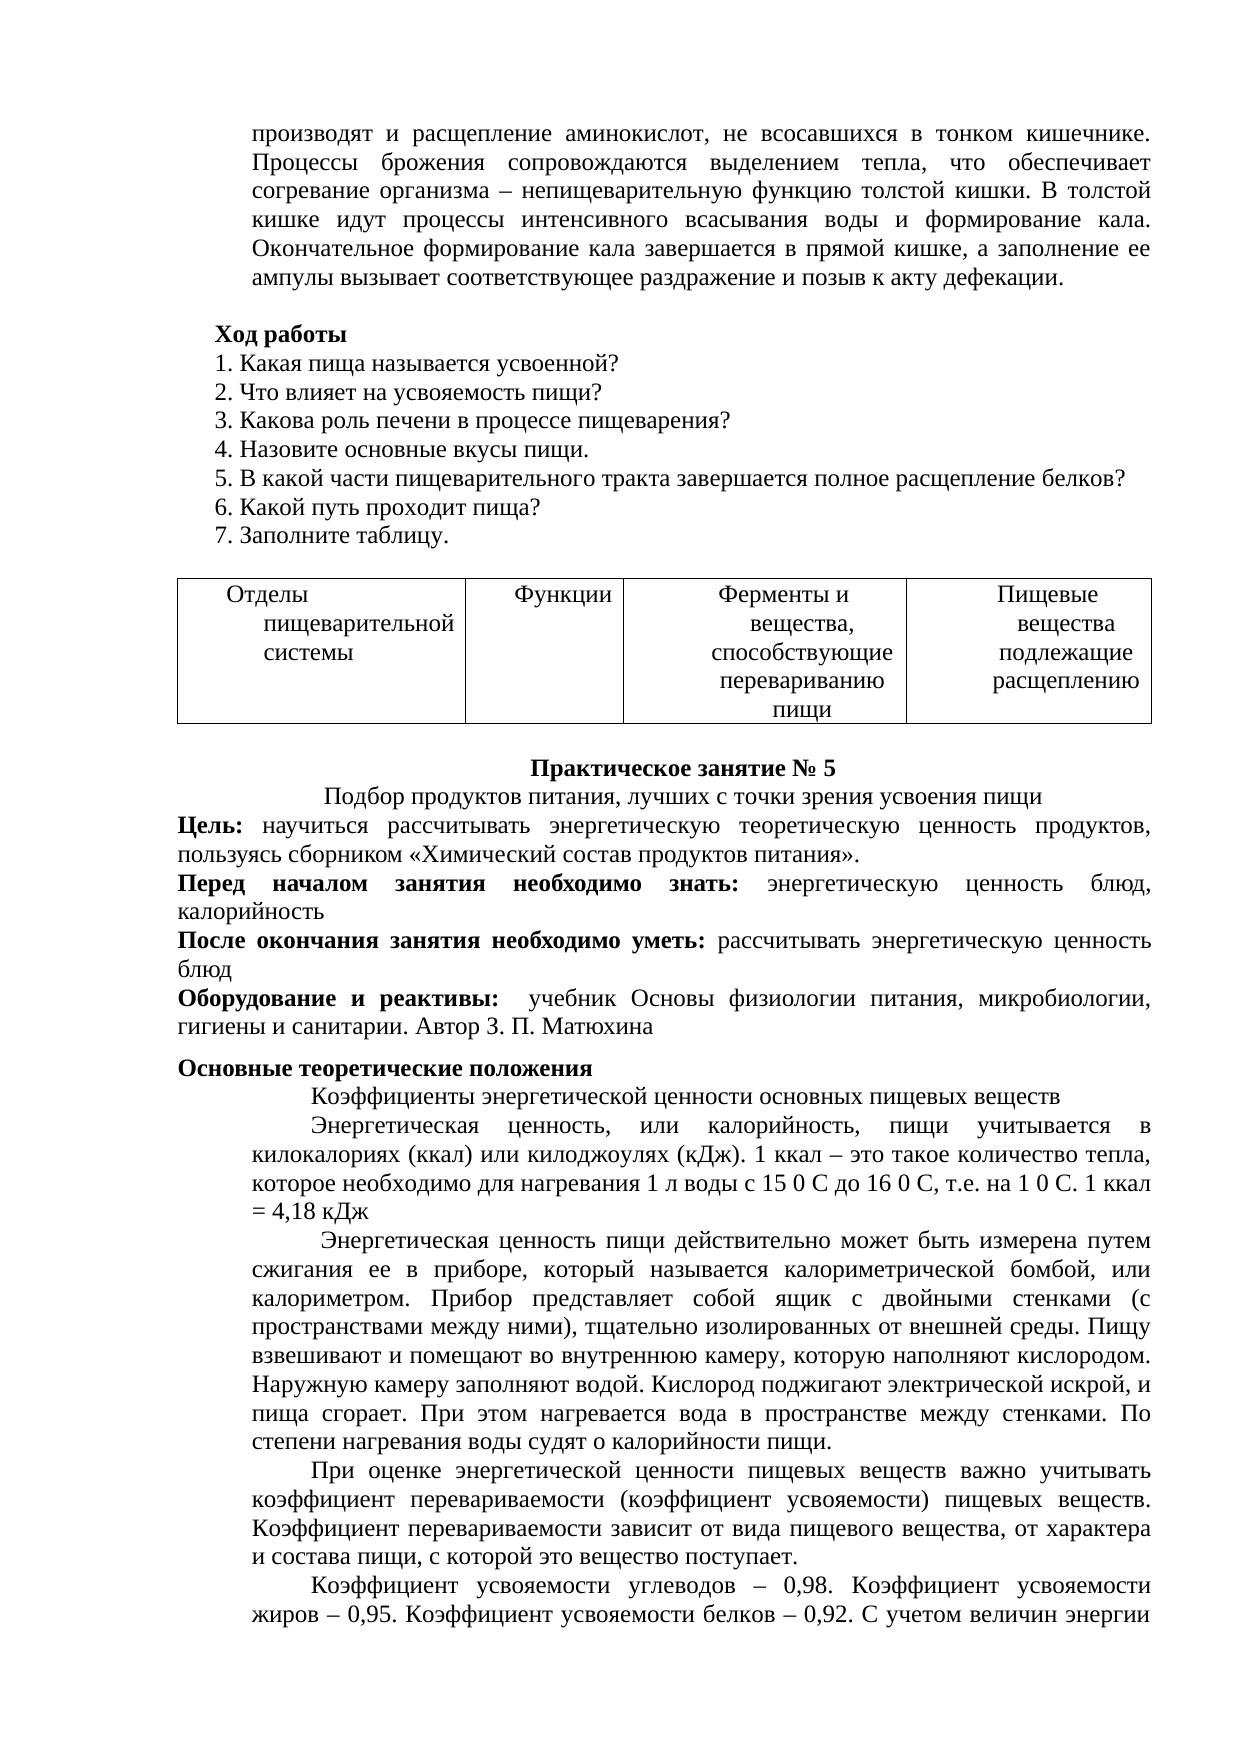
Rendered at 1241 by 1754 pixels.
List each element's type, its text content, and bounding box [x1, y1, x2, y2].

text При оценке энергетической ценности пищевых веществ важно учитывать коэффициент перевариваемости (коэффициент усвояемости) пищевых веществ. Коэффициент перевариваемости зависит от вида пищевого вещества, от характера и состава пищи, с которой это вещество поступает. [252, 1455, 1152, 1570]
text 5. В какой части пищеварительного тракта завершается полное расщепление белков? [214, 463, 1152, 492]
text Цель: научиться рассчитывать энергетическую теоретическую ценность продуктов, пользуясь сборником «Химический состав продуктов питания». [177, 810, 1152, 868]
text 3. Какова роль печени в процессе пищеварения? [214, 406, 1152, 434]
table_header Ферменты и вещества, способствующие перевариванию пищи [624, 579, 906, 723]
text Энергетическая ценность пищи действительно может быть измерена путем сжигания ее в приборе, который называется калориметрической бомбой, или калориметром. Прибор представляет собой ящик с двойными стенками (с пространствами между ними), тщательно изолированных от внешней среды. Пищу взвешивают и помещают во внутреннюю камеру, которую наполняют кислородом. Наружную камеру заполняют водой. Кислород поджигают электрической искрой, и пища сгорает. При этом нагревается вода в пространстве между стенками. По степени нагревания воды судят о калорийности пищи. [252, 1225, 1152, 1455]
text Оборудование и реактивы: учебник Основы физиологии питания, микробиологии, гигиены и санитарии. Автор З. П. Матюхина [177, 983, 1152, 1040]
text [252, 118, 1152, 291]
table_header Пищевые вещества подлежащие расщеплению [907, 579, 1151, 723]
text Перед началом занятия необходимо знать: энергетическую ценность блюд, калорийность [177, 868, 1152, 925]
text Практическое занятие № 5 [214, 753, 1152, 781]
text 6. Какой путь проходит пища? [214, 492, 1152, 521]
text 1. Какая пища называется усвоенной? [214, 348, 1152, 377]
text 4. Назовите основные вкусы пищи. [214, 434, 1152, 463]
text 7. Заполните таблицу. [214, 521, 1152, 549]
text Ход работы [214, 319, 1152, 348]
table_header Функции [466, 579, 623, 723]
text Коэффициенты энергетической ценности основных пищевых веществ [252, 1081, 1152, 1110]
text Энергетическая ценность, или калорийность, пищи учитывается в килокалориях (ккал) или килоджоулях (кДж). 1 ккал – это такое количество тепла, которое необходимо для нагревания 1 л воды с 15 0 С до 16 0 С, т.е. на 1 0 С. 1 ккал = 4,18 кДж [252, 1110, 1152, 1225]
text 2. Что влияет на усвояемость пищи? [214, 377, 1152, 406]
text Основные теоретические положения [177, 1053, 1152, 1081]
text Подбор продуктов питания, лучших с точки зрения усвоения пищи [214, 781, 1152, 810]
text После окончания занятия необходимо уметь: рассчитывать энергетическую ценность блюд [177, 925, 1152, 983]
table_header Отделы пищеварительной системы [178, 579, 465, 723]
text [252, 1570, 1152, 1628]
